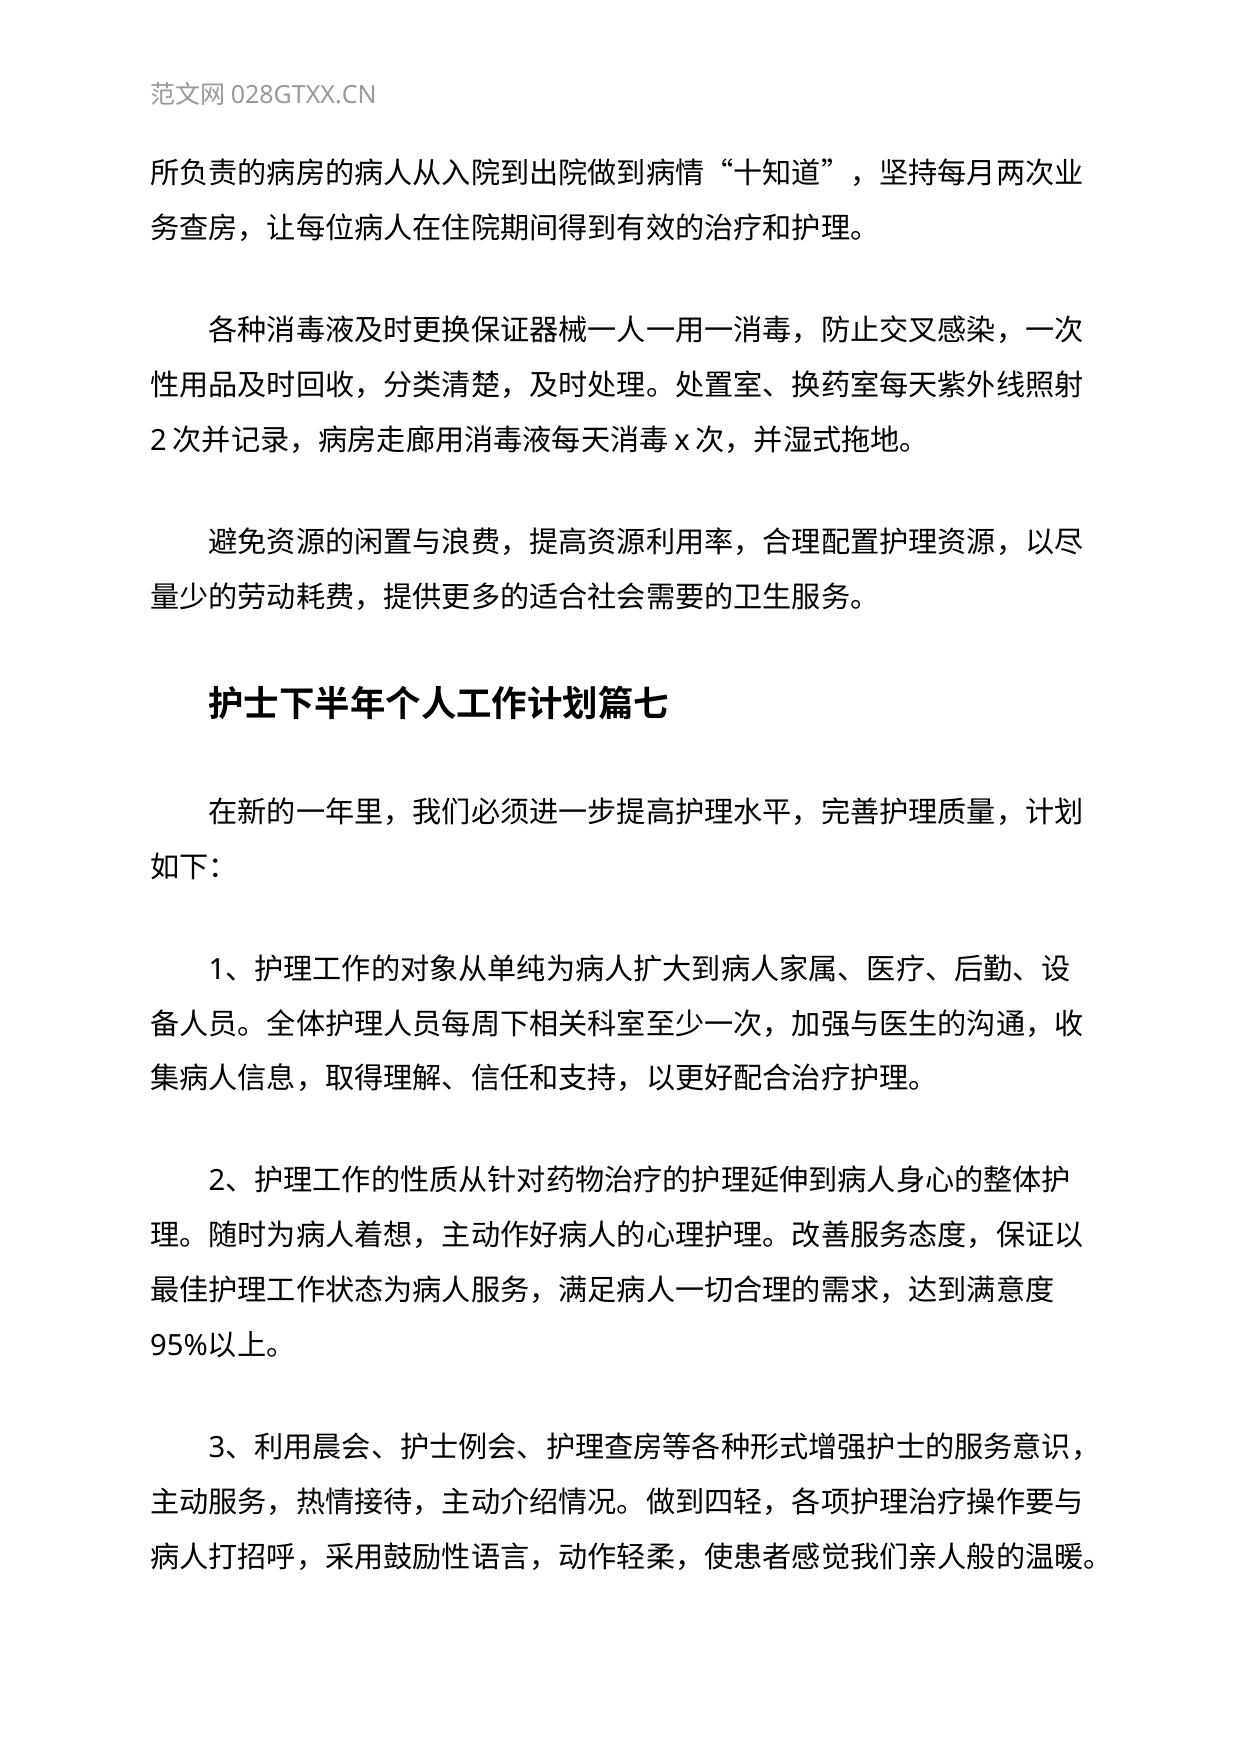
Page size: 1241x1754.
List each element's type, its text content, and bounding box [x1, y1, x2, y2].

text 2、护理工作的性质从针对药物治疗的护理延伸到病人身心的整体护理。随时为病人着想，主动作好病人的心理护理。改善服务态度，保证以最佳护理工作状态为病人服务，满足病人一切合理的需求，达到满意度95%以上。 [150, 1157, 1090, 1364]
text 避免资源的闲置与浪费，提高资源利用率，合理配置护理资源，以尽量少的劳动耗费，提供更多的适合社会需要的卫生服务。 [150, 518, 1090, 616]
text 各种消毒液及时更换保证器械一人一用一消毒，防止交叉感染，一次性用品及时回收，分类清楚，及时处理。处置室、换药室每天紫外线照射2次并记录，病房走廊用消毒液每天消毒x次，并湿式拖地。 [150, 307, 1090, 459]
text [150, 150, 1090, 247]
text 1、护理工作的对象从单纯为病人扩大到病人家属、医疗、后勤、设备人员。全体护理人员每周下相关科室至少一次，加强与医生的沟通，收集病人信息，取得理解、信任和支持，以更好配合治疗护理。 [150, 945, 1090, 1097]
text 在新的一年里，我们必须进一步提高护理水平，完善护理质量，计划如下： [150, 788, 1090, 886]
text 护士下半年个人工作计划篇七 [150, 675, 1090, 726]
text 3、利用晨会、护士例会、护理查房等各种形式增强护士的服务意识，主动服务，热情接待，主动介绍情况。做到四轻，各项护理治疗操作要与病人打招呼，采用鼓励性语言，动作轻柔，使患者感觉我们亲人般的温暖。 [150, 1424, 1090, 1576]
